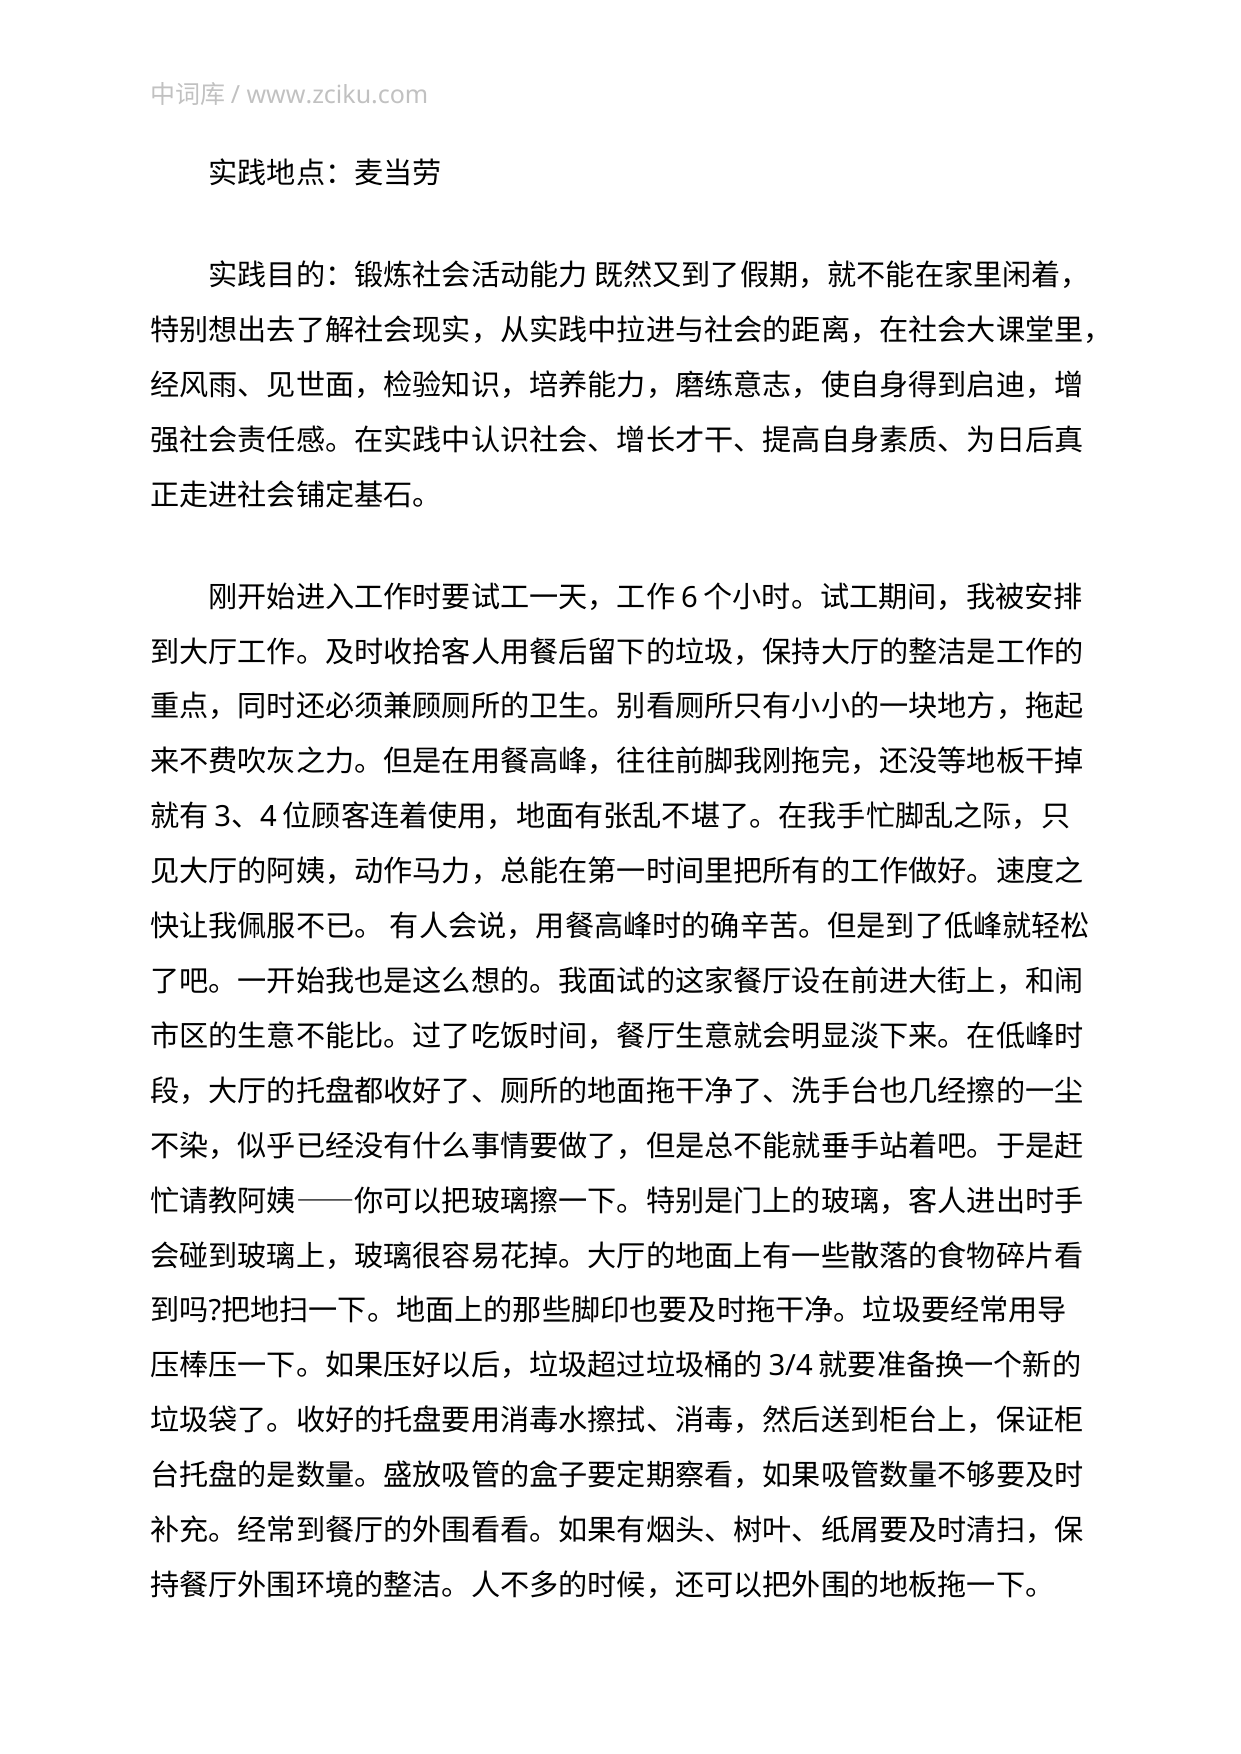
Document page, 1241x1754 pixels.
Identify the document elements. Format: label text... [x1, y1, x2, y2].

text 刚开始进入工作时要试工一天，工作6个小时。试工期间，我被安排到大厅工作。及时收拾客人用餐后留下的垃圾，保持大厅的整洁是工作的重点，同时还必须兼顾厕所的卫生。别看厕所只有小小的一块地方，拖起来不费吹灰之力。但是在用餐高峰，往往前脚我刚拖完，还没等地板干掉就有3、4位顾客连着使用，地面有张乱不堪了。在我手忙脚乱之际，只见大厅的阿姨，动作马力，总能在第一时间里把所有的工作做好。速度之快让我佩服不已。 有人会说，用餐高峰时的确辛苦。但是到了低峰就轻松了吧。一开始我也是这么想的。我面试的这家餐厅设在前进大街上，和闹市区的生意不能比。过了吃饭时间，餐厅生意就会明显淡下来。在低峰时段，大厅的托盘都收好了、厕所的地面拖干净了、洗手台也几经擦的一尘不染，似乎已经没有什么事情要做了，但是总不能就垂手站着吧。于是赶忙请教阿姨——你可以把玻璃擦一下。特别是门上的玻璃，客人进出时手会碰到玻璃上，玻璃很容易花掉。大厅的地面上有一些散落的食物碎片看到吗?把地扫一下。地面上的那些脚印也要及时拖干净。垃圾要经常用导压棒压一下。如果压好以后，垃圾超过垃圾桶的3/4就要准备换一个新的垃圾袋了。收好的托盘要用消毒水擦拭、消毒，然后送到柜台上，保证柜台托盘的是数量。盛放吸管的盒子要定期察看，如果吸管数量不够要及时补充。经常到餐厅的外围看看。如果有烟头、树叶、纸屑要及时清扫，保持餐厅外围环境的整洁。人不多的时候，还可以把外围的地板拖一下。 [150, 573, 1090, 1604]
text 实践目的：锻炼社会活动能力 既然又到了假期，就不能在家里闲着，特别想出去了解社会现实，从实践中拉进与社会的距离，在社会大课堂里，经风雨、见世面，检验知识，培养能力，磨练意志，使自身得到启迪，增强社会责任感。在实践中认识社会、增长才干、提高自身素质、为日后真正走进社会铺定基石。 [150, 252, 1090, 514]
text 实践地点：麦当劳 [150, 150, 1090, 192]
